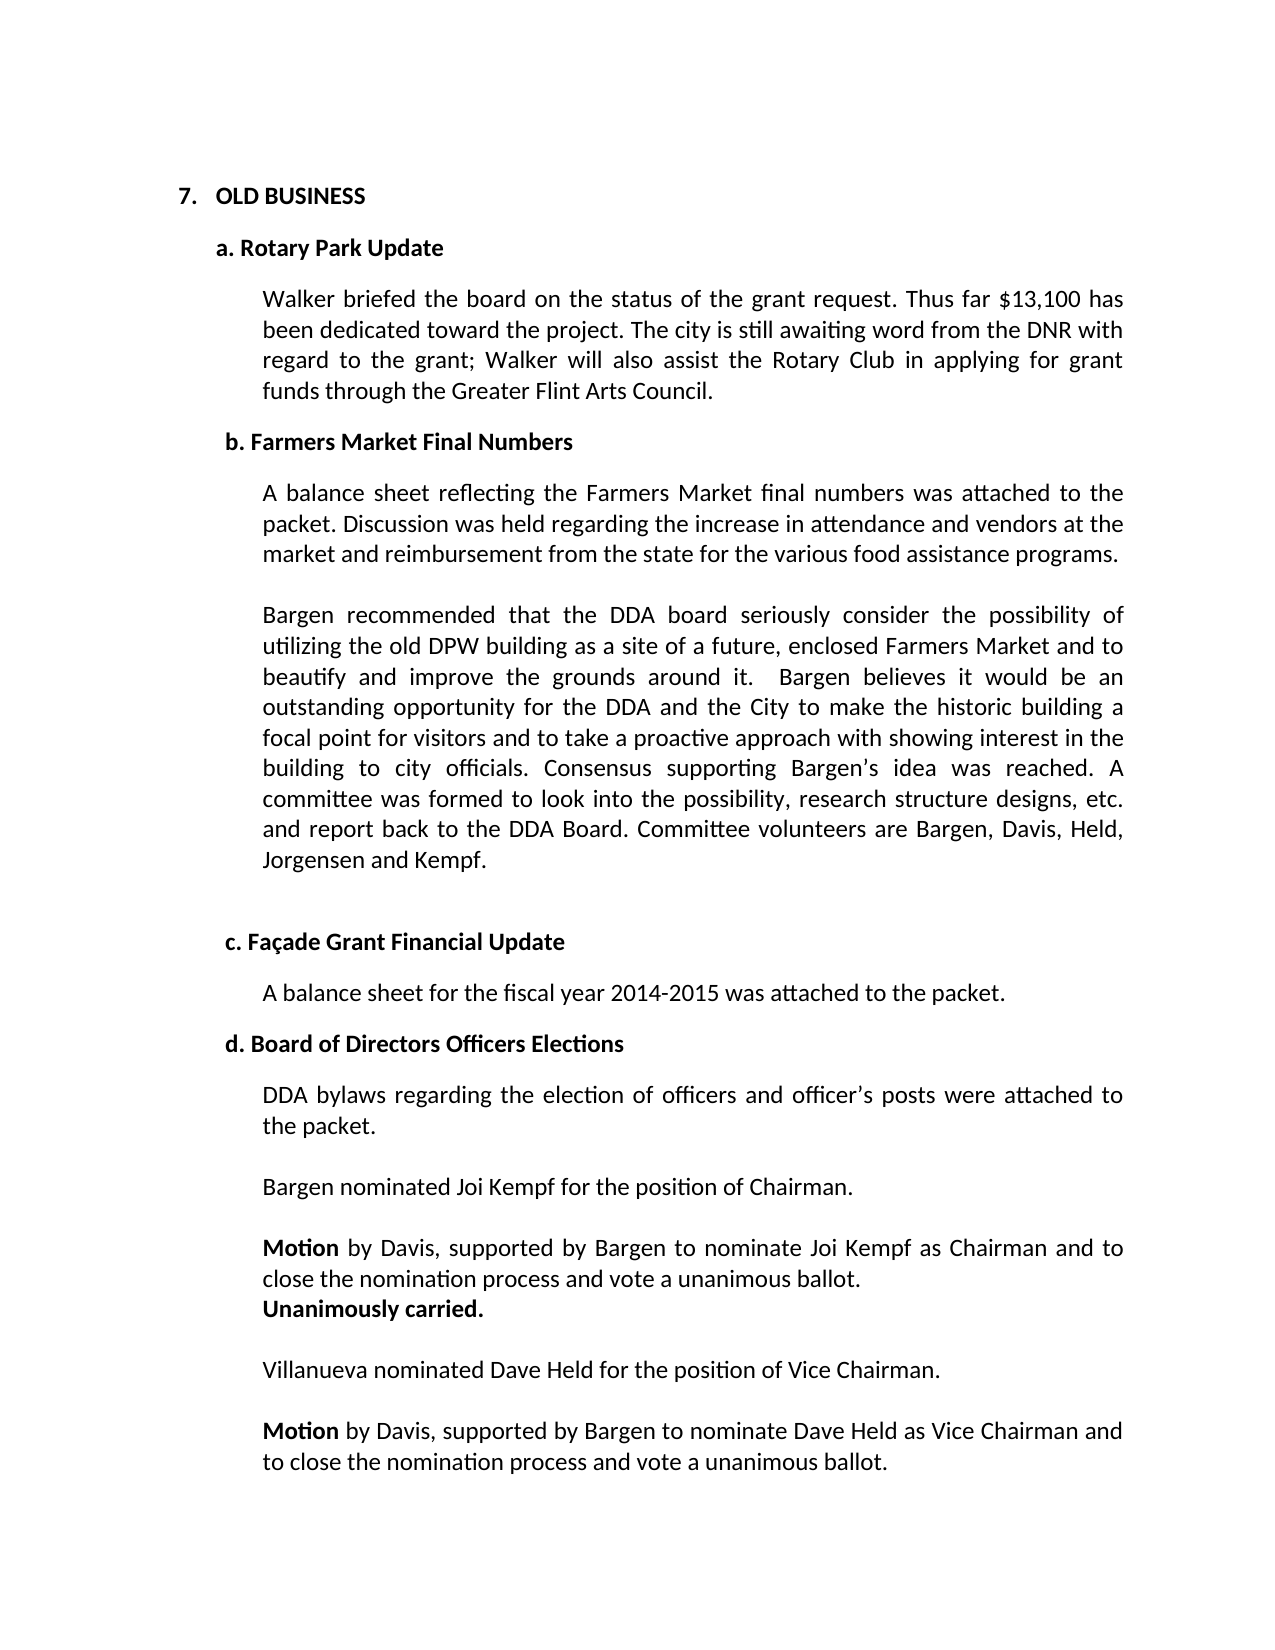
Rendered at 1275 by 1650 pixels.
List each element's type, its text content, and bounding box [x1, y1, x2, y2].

list Walker briefed the board on the status of the grant request. Thus far $13,100 has been dedicated toward the project. The city is still awaiting word from the DNR with regard to the grant; Walker will also assist the Rotary Club in applying for grant funds through the Greater Flint Arts Council. [262, 283, 1125, 405]
list Bargen recommended that the DDA board seriously consider the possibility of utilizing the old DPW building as a site of a future, enclosed Farmers Market and to beautify and improve the grounds around it. Bargen believes it would be an outstanding opportunity for the DDA and the City to make the historic building a focal point for visitors and to take a proactive approach with showing interest in the building to city officials. Consensus supporting Bargen’s idea was reached. A committee was formed to look into the possibility, research structure designs, etc. and report back to the DDA Board. Committee volunteers are Bargen, Davis, Held, Jorgensen and Kempf. [262, 599, 1125, 874]
list Motion by Davis, supported by Bargen to nominate Dave Held as Vice Chairman and to close the nomination process and vote a unanimous ballot. [262, 1415, 1125, 1476]
list Motion by Davis, supported by Bargen to nominate Joi Kempf as Chairman and to close the nomination process and vote a unanimous ballot. [262, 1232, 1125, 1293]
text a. Rotary Park Update [150, 232, 1125, 262]
text c. Façade Grant Financial Update [150, 926, 1125, 956]
list A balance sheet reflecting the Farmers Market final numbers was attached to the packet. Discussion was held regarding the increase in attendance and vendors at the market and reimbursement from the state for the various food assistance programs. [262, 477, 1125, 569]
text d. Board of Directors Officers Elections [150, 1028, 1125, 1059]
list DDA bylaws regarding the election of officers and officer’s posts were attached to the packet. [262, 1080, 1125, 1141]
list Villanueva nominated Dave Held for the position of Vice Chairman. [262, 1354, 1125, 1385]
list Unanimously carried. [262, 1293, 1125, 1324]
text A balance sheet for the fiscal year 2014-2015 was attached to the packet. [187, 977, 1125, 1007]
text b. Farmers Market Final Numbers [150, 426, 1125, 457]
list OLD BUSINESS [178, 181, 1125, 211]
list Bargen nominated Joi Kempf for the position of Chairman. [262, 1171, 1125, 1202]
